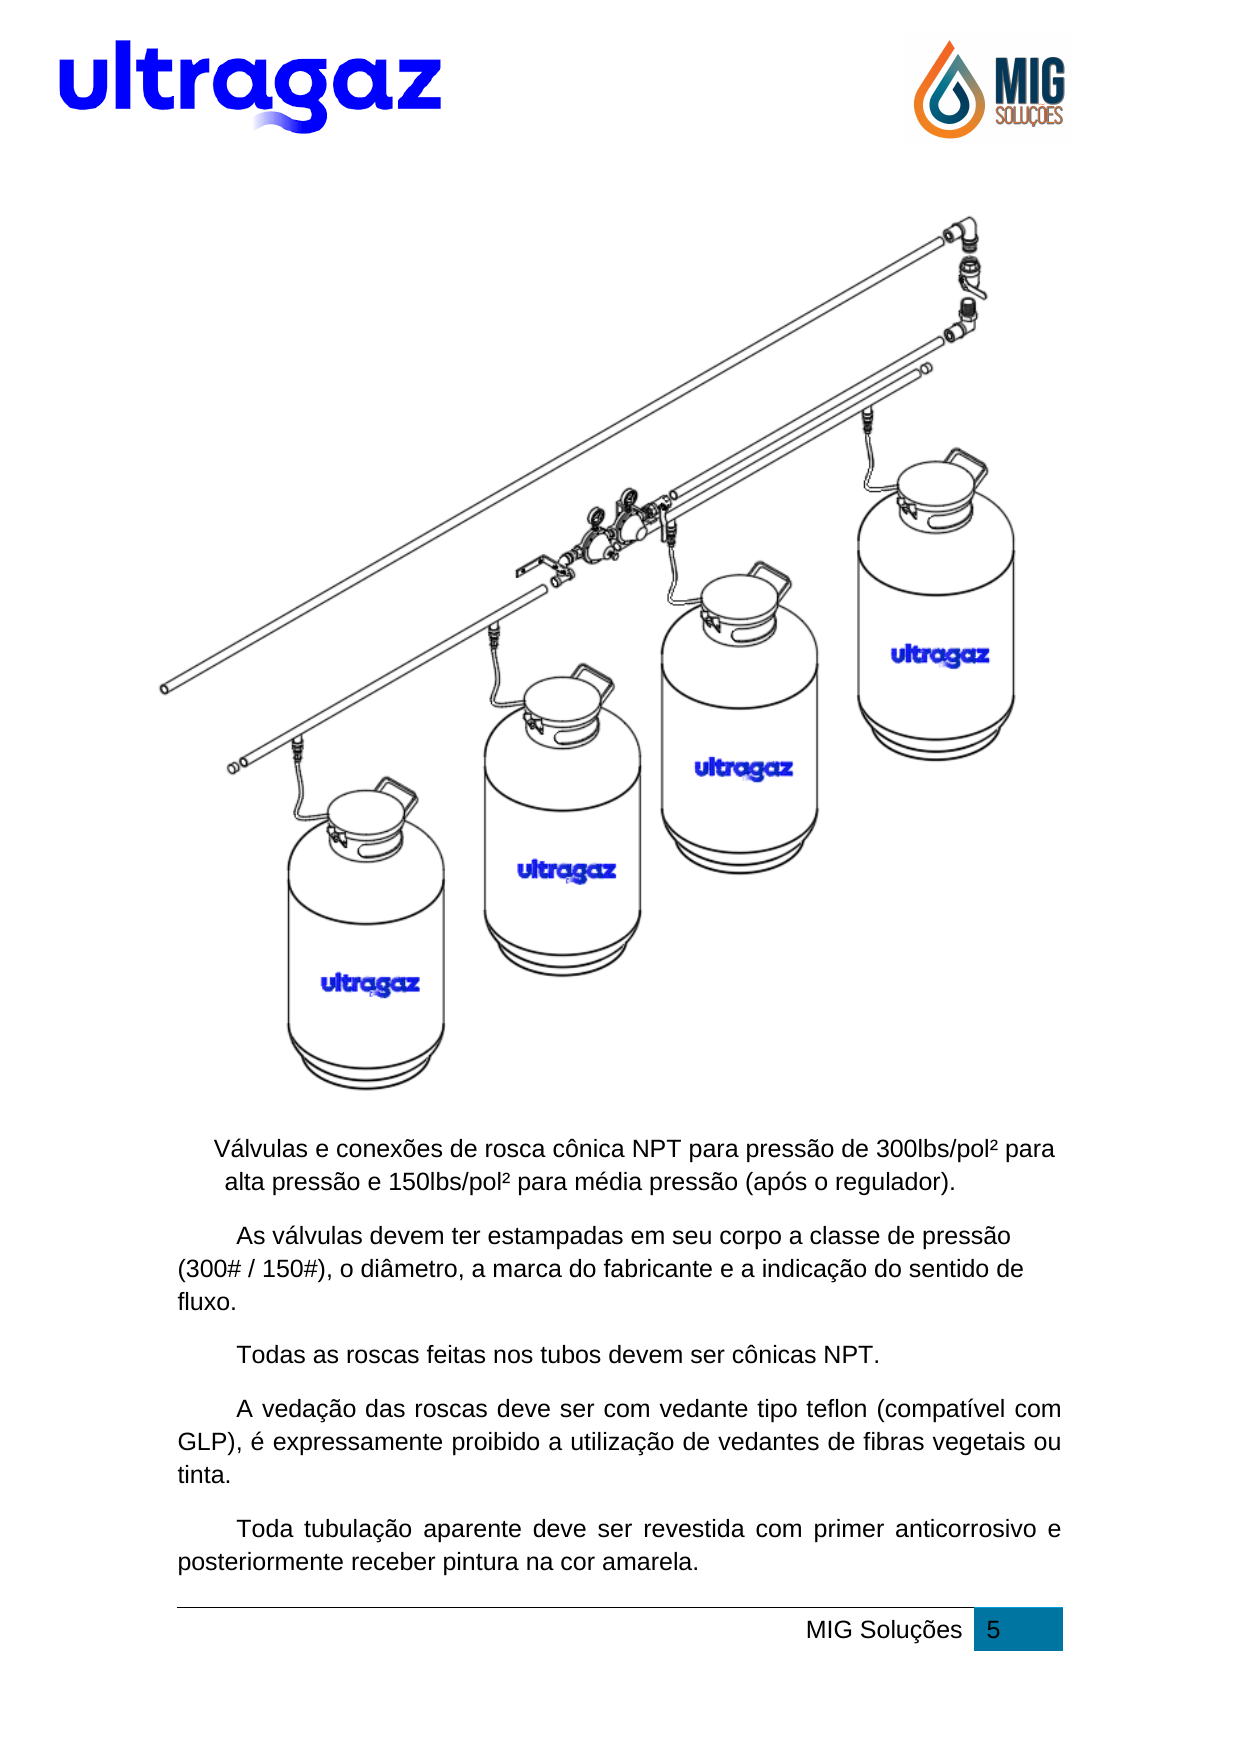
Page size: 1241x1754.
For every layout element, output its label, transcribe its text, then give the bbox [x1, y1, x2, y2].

picture [59, 32, 441, 141]
picture [903, 32, 1073, 145]
picture [147, 192, 1034, 1109]
text As válvulas devem ter estampadas em seu corpo a classe de pressão (300# / 150#), o diâmetro, a marca do fabricante e a indicação do sentido de fluxo. [177, 1221, 1063, 1315]
text Toda tubulação aparente deve ser revestida com primer anticorrosivo e posteriormente receber pintura na cor amarela. [177, 1514, 1063, 1576]
text Todas as roscas feitas nos tubos devem ser cônicas NPT. [177, 1341, 1063, 1369]
text A vedação das roscas deve ser com vedante tipo teflon (compatível com GLP), é expressamente proibido a utilização de vedantes de fibras vegetais ou tinta. [177, 1394, 1063, 1489]
text Válvulas e conexões de rosca cônica NPT para pressão de 300lbs/pol² para alta pressão e 150lbs/pol² para média pressão (após o regulador). [118, 1134, 1063, 1196]
